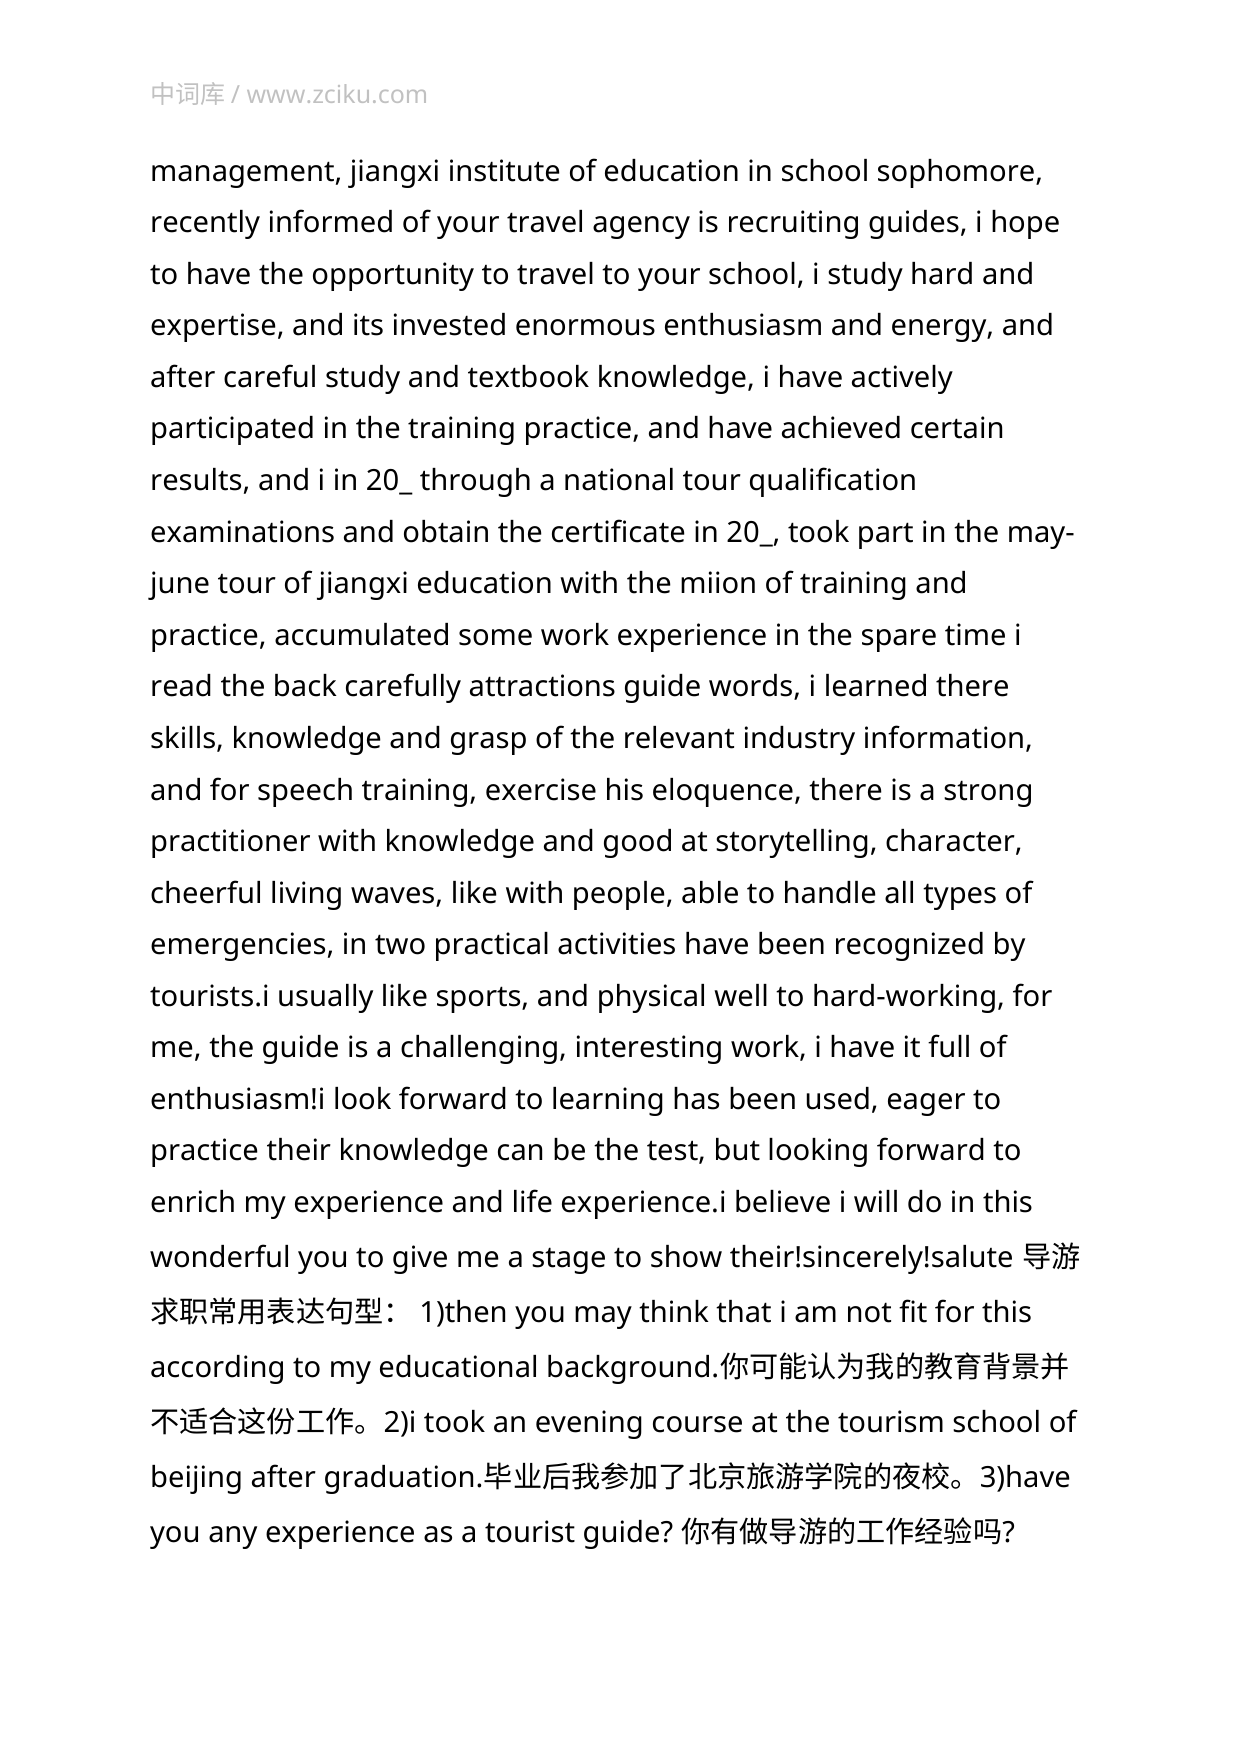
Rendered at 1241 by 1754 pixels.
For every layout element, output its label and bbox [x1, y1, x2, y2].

text [150, 150, 1090, 1551]
